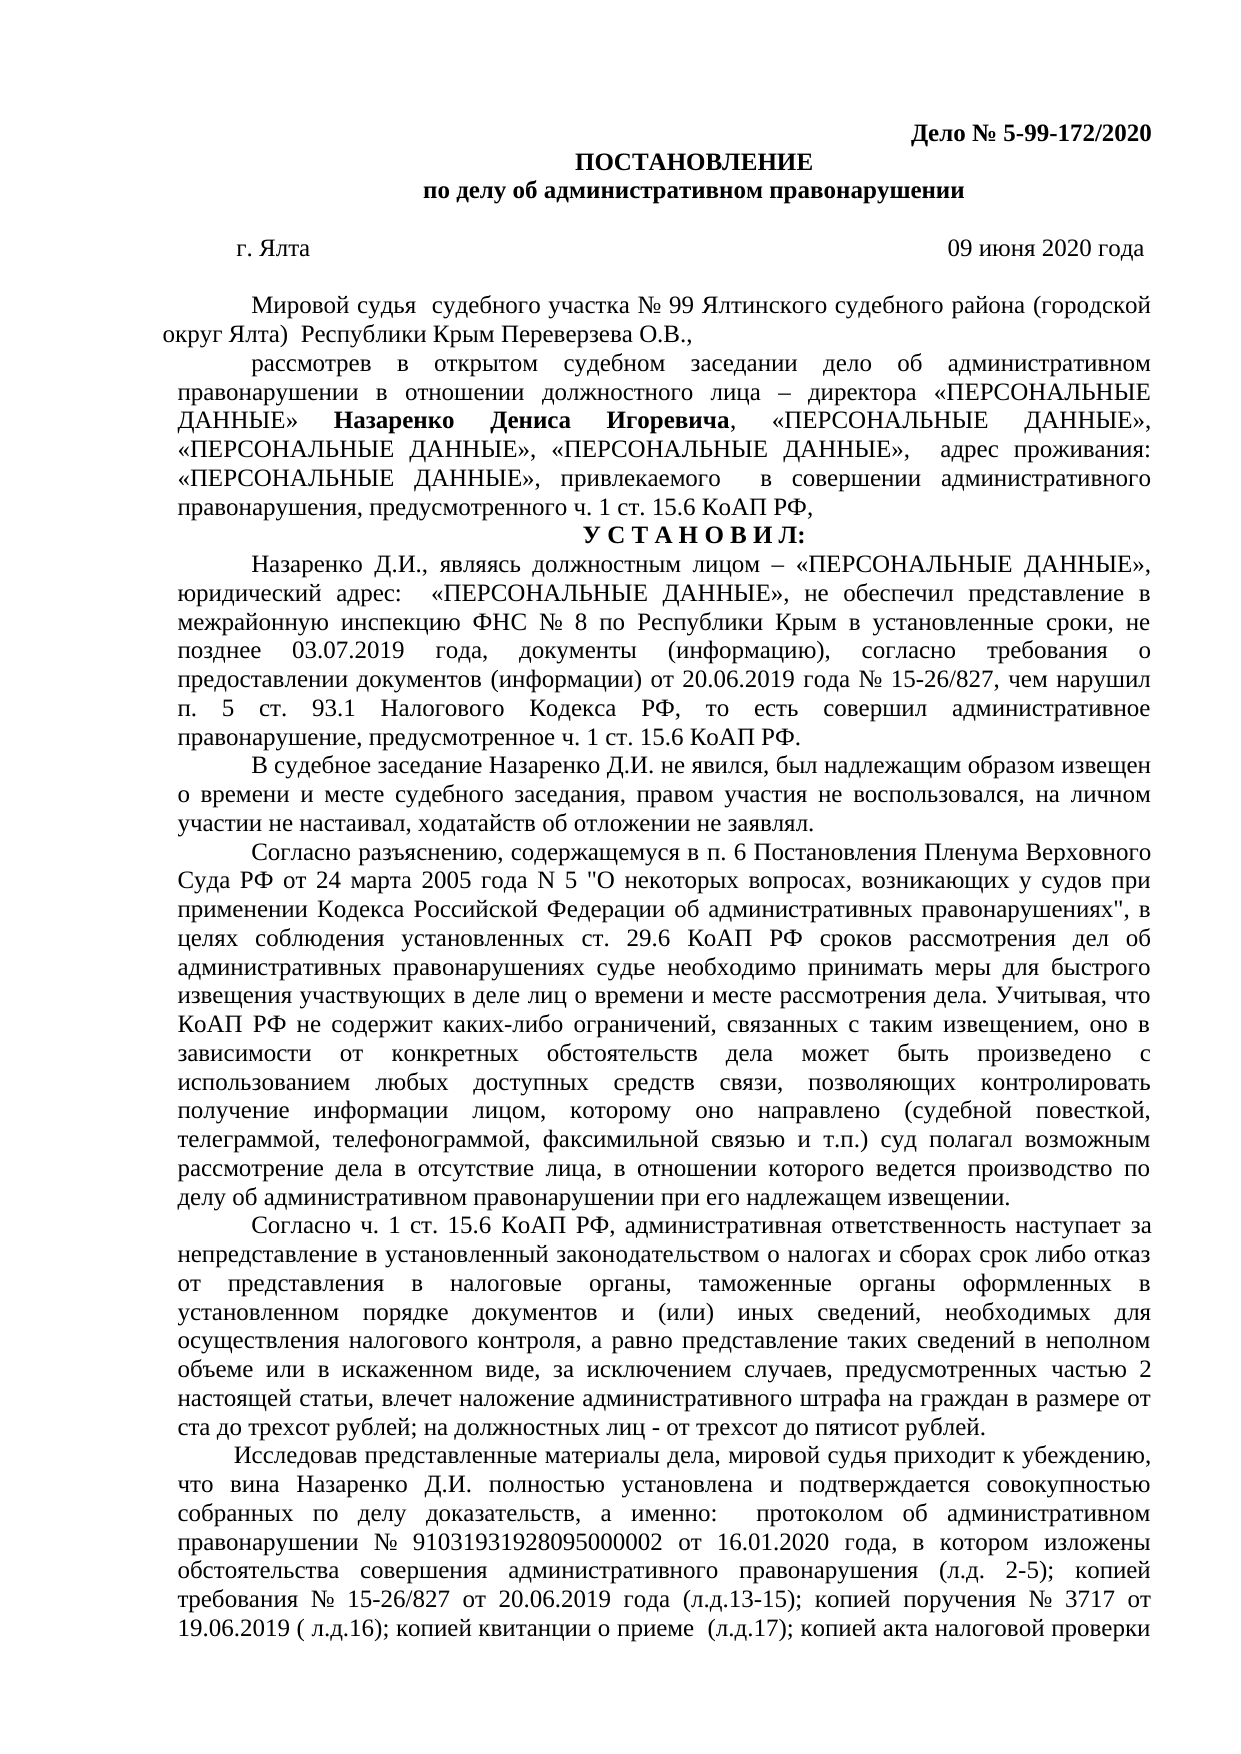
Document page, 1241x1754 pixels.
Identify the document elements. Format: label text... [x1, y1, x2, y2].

text У С Т А Н О В И Л: [177, 521, 1152, 549]
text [177, 1441, 1152, 1642]
text г. Ялта 09 июня 2020 года [177, 233, 1152, 262]
text Согласно разъяснению, содержащемуся в п. 6 Постановления Пленума Верховного Суда РФ от 24 марта 2005 года N 5 "О некоторых вопросах, возникающих у судов при применении Кодекса Российской Федерации об административных правонарушениях", в целях соблюдения установленных ст. 29.6 КоАП РФ сроков рассмотрения дел об административных правонарушениях судье необходимо принимать меры для быстрого извещения участвующих в деле лиц о времени и месте рассмотрения дела. Учитывая, что КоАП РФ не содержит каких-либо ограничений, связанных с таким извещением, оно в зависимости от конкретных обстоятельств дела может быть произведено с использованием любых доступных средств связи, позволяющих контролировать получение информации лицом, которому оно направлено (судебной повесткой, телеграммой, телефонограммой, факсимильной связью и т.п.) суд полагал возможным рассмотрение дела в отсутствие лица, в отношении которого ведется производство по делу об административном правонарушении при его надлежащем извещении. [177, 837, 1152, 1211]
text Назаренко Д.И., являясь должностным лицом – «ПЕРСОНАЛЬНЫЕ ДАННЫЕ», юридический адрес: «ПЕРСОНАЛЬНЫЕ ДАННЫЕ», не обеспечил представление в межрайонную инспекцию ФНС № 8 по Республики Крым в установленные сроки, не позднее 03.07.2019 года, документы (информацию), согласно требования о предоставлении документов (информации) от 20.06.2019 года № 15-26/827, чем нарушил п. 5 ст. 93.1 Налогового Кодекса РФ, то есть совершил административное правонарушение, предусмотренное ч. 1 ст. 15.6 КоАП РФ. [177, 549, 1152, 751]
text рассмотрев в открытом судебном заседании дело об административном правонарушении в отношении должностного лица – директора «ПЕРСОНАЛЬНЫЕ ДАННЫЕ» Назаренко Дениса Игоревича, «ПЕРСОНАЛЬНЫЕ ДАННЫЕ», «ПЕРСОНАЛЬНЫЕ ДАННЫЕ», «ПЕРСОНАЛЬНЫЕ ДАННЫЕ», адрес проживания: «ПЕРСОНАЛЬНЫЕ ДАННЫЕ», привлекаемого в совершении административного правонарушения, предусмотренного ч. 1 ст. 15.6 КоАП РФ, [177, 348, 1152, 521]
text по делу об административном правонарушении [177, 176, 1152, 204]
title Дело № 5-99-172/2020 [177, 118, 1152, 147]
text Согласно ч. 1 ст. 15.6 КоАП РФ, административная ответственность наступает за непредставление в установленный законодательством о налогах и сборах срок либо отказ от представления в налоговые органы, таможенные органы оформленных в установленном порядке документов и (или) иных сведений, необходимых для осуществления налогового контроля, а равно представление таких сведений в неполном объеме или в искаженном виде, за исключением случаев, предусмотренных частью 2 настоящей статьи, влечет наложение административного штрафа на граждан в размере от ста до трехсот рублей; на должностных лиц - от трехсот до пятисот рублей. [177, 1211, 1152, 1441]
text Мировой судья судебного участка № 99 Ялтинского судебного района (городской округ Ялта) Республики Крым Переверзева О.В., [162, 291, 1152, 348]
text В судебное заседание Назаренко Д.И. не явился, был надлежащим образом извещен о времени и месте судебного заседания, правом участия не воспользовался, на личном участии не настаивал, ходатайств об отложении не заявлял. [177, 751, 1152, 837]
title ПОСТАНОВЛЕНИЕ [177, 147, 1152, 176]
